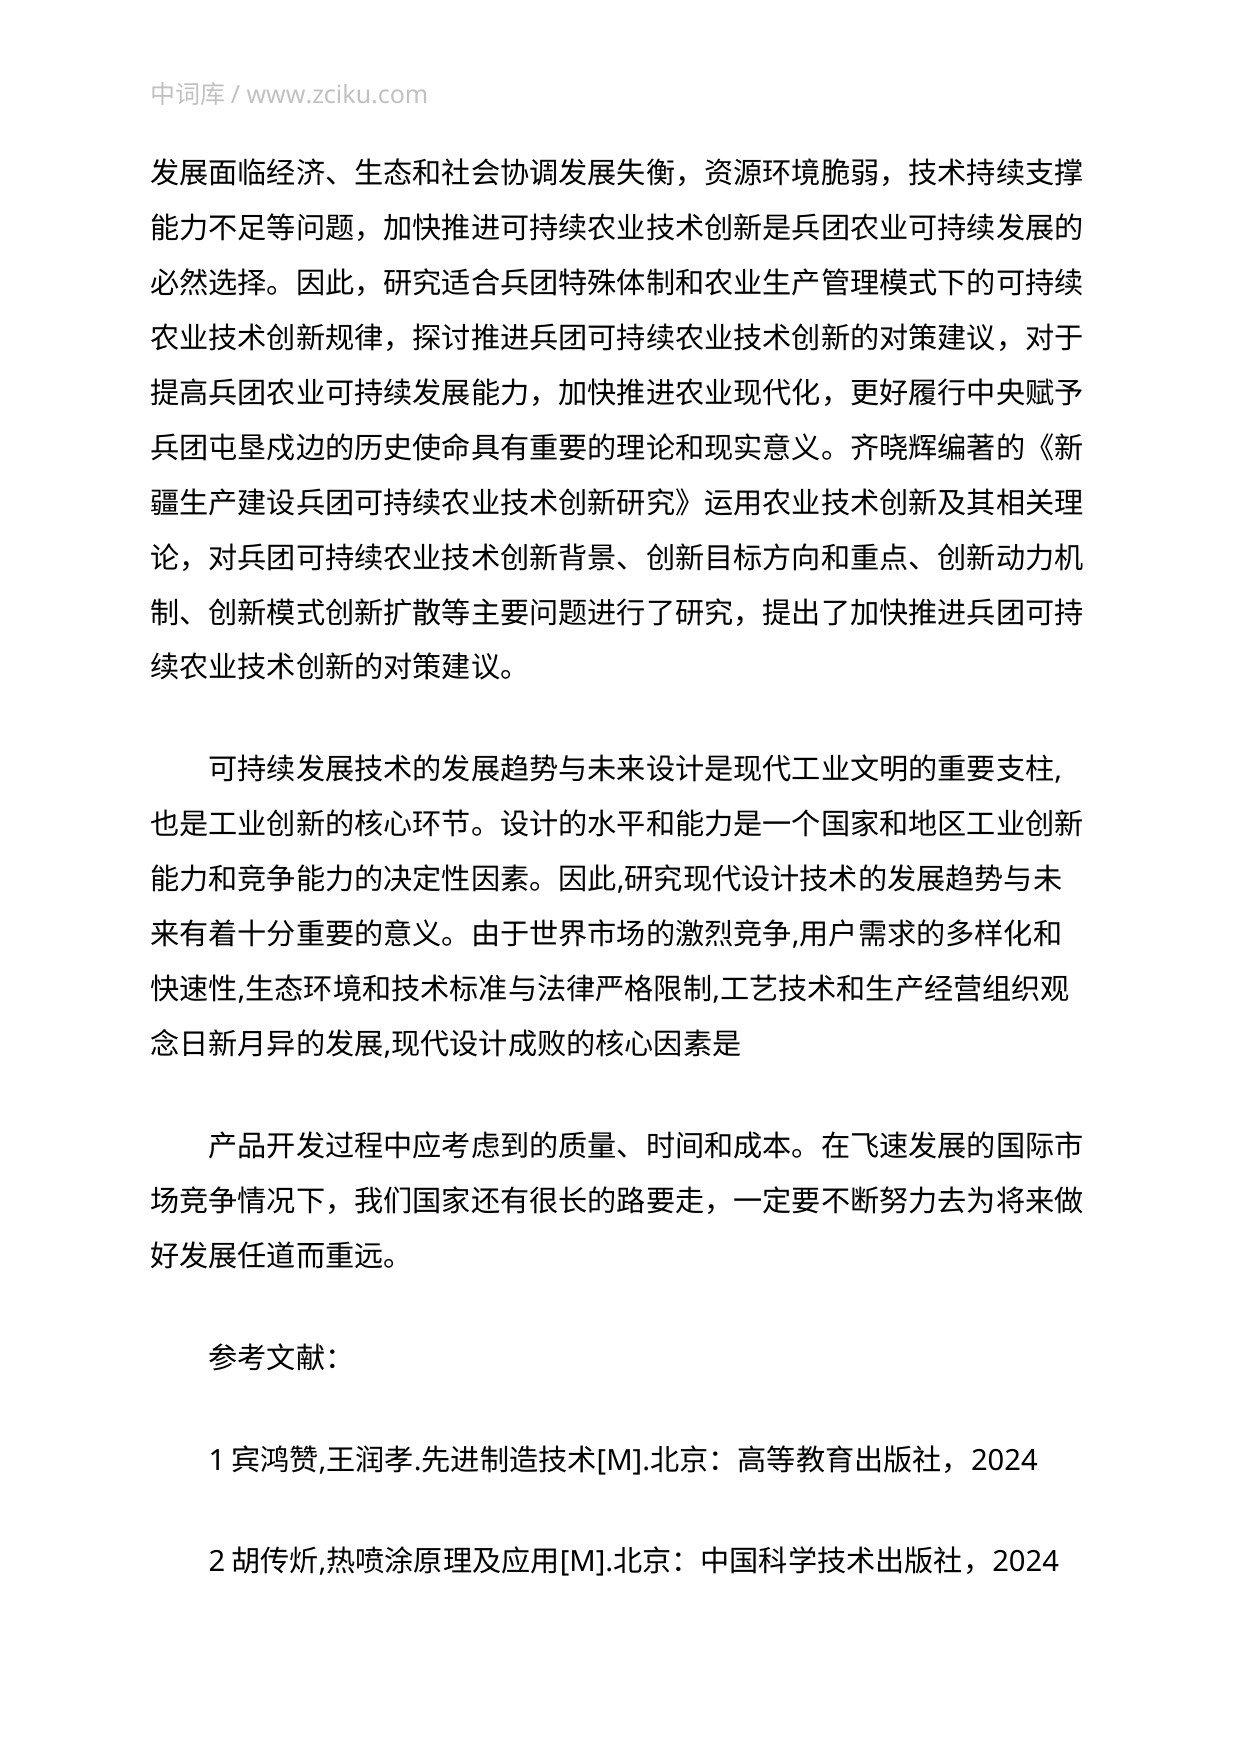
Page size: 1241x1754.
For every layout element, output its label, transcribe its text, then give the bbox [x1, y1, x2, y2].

text 产品开发过程中应考虑到的质量、时间和成本。在飞速发展的国际市场竞争情况下，我们国家还有很长的路要走，一定要不断努力去为将来做好发展任道而重远。 [150, 1123, 1090, 1275]
text 可持续发展技术的发展趋势与未来设计是现代工业文明的重要支柱,也是工业创新的核心环节。设计的水平和能力是一个国家和地区工业创新能力和竞争能力的决定性因素。因此,研究现代设计技术的发展趋势与未来有着十分重要的意义。由于世界市场的激烈竞争,用户需求的多样化和快速性,生态环境和技术标准与法律严格限制,工艺技术和生产经营组织观念日新月异的发展,现代设计成败的核心因素是 [150, 746, 1090, 1063]
text 1宾鸿赞,王润孝.先进制造技术[M].北京：高等教育出版社，2024 [150, 1436, 1090, 1478]
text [150, 150, 1090, 686]
text 2胡传炘,热喷涂原理及应用[M].北京：中国科学技术出版社，2024 [150, 1538, 1090, 1580]
text 参考文献： [150, 1334, 1090, 1377]
